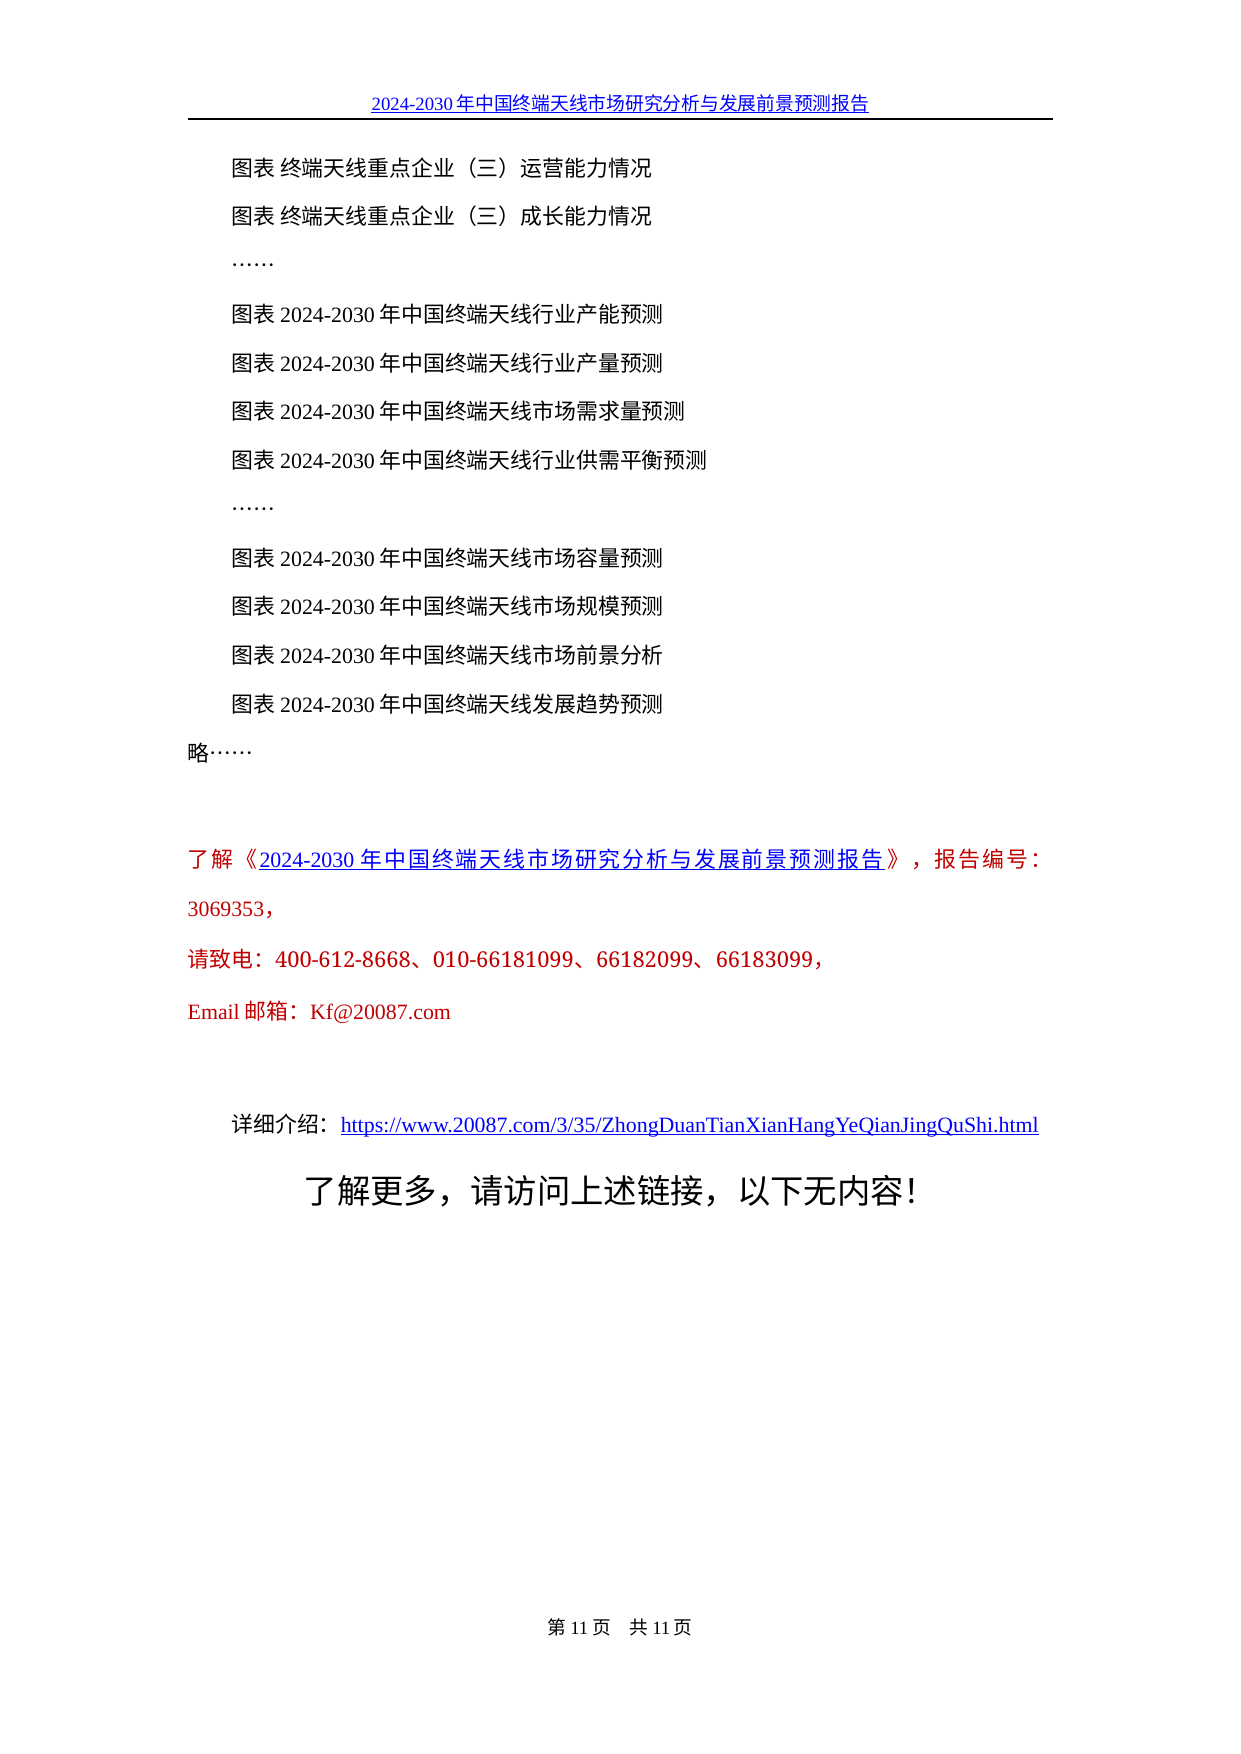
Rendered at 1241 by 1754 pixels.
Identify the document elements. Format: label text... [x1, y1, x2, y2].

text 请致电：400-612-8668、010-66181099、66182099、66183099， [187, 942, 1053, 974]
text 了解《2024-2030年中国终端天线市场研究分析与发展前景预测报告》，报告编号：3069353， [187, 842, 1053, 923]
text Email邮箱：Kf@20087.com [187, 993, 1053, 1026]
title 了解更多，请访问上述链接，以下无内容！ [187, 1156, 1053, 1221]
text 详细介绍：https://www.20087.com/3/35/ZhongDuanTianXianHangYeQianJingQuShi.html [187, 1106, 1053, 1139]
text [187, 150, 1053, 768]
